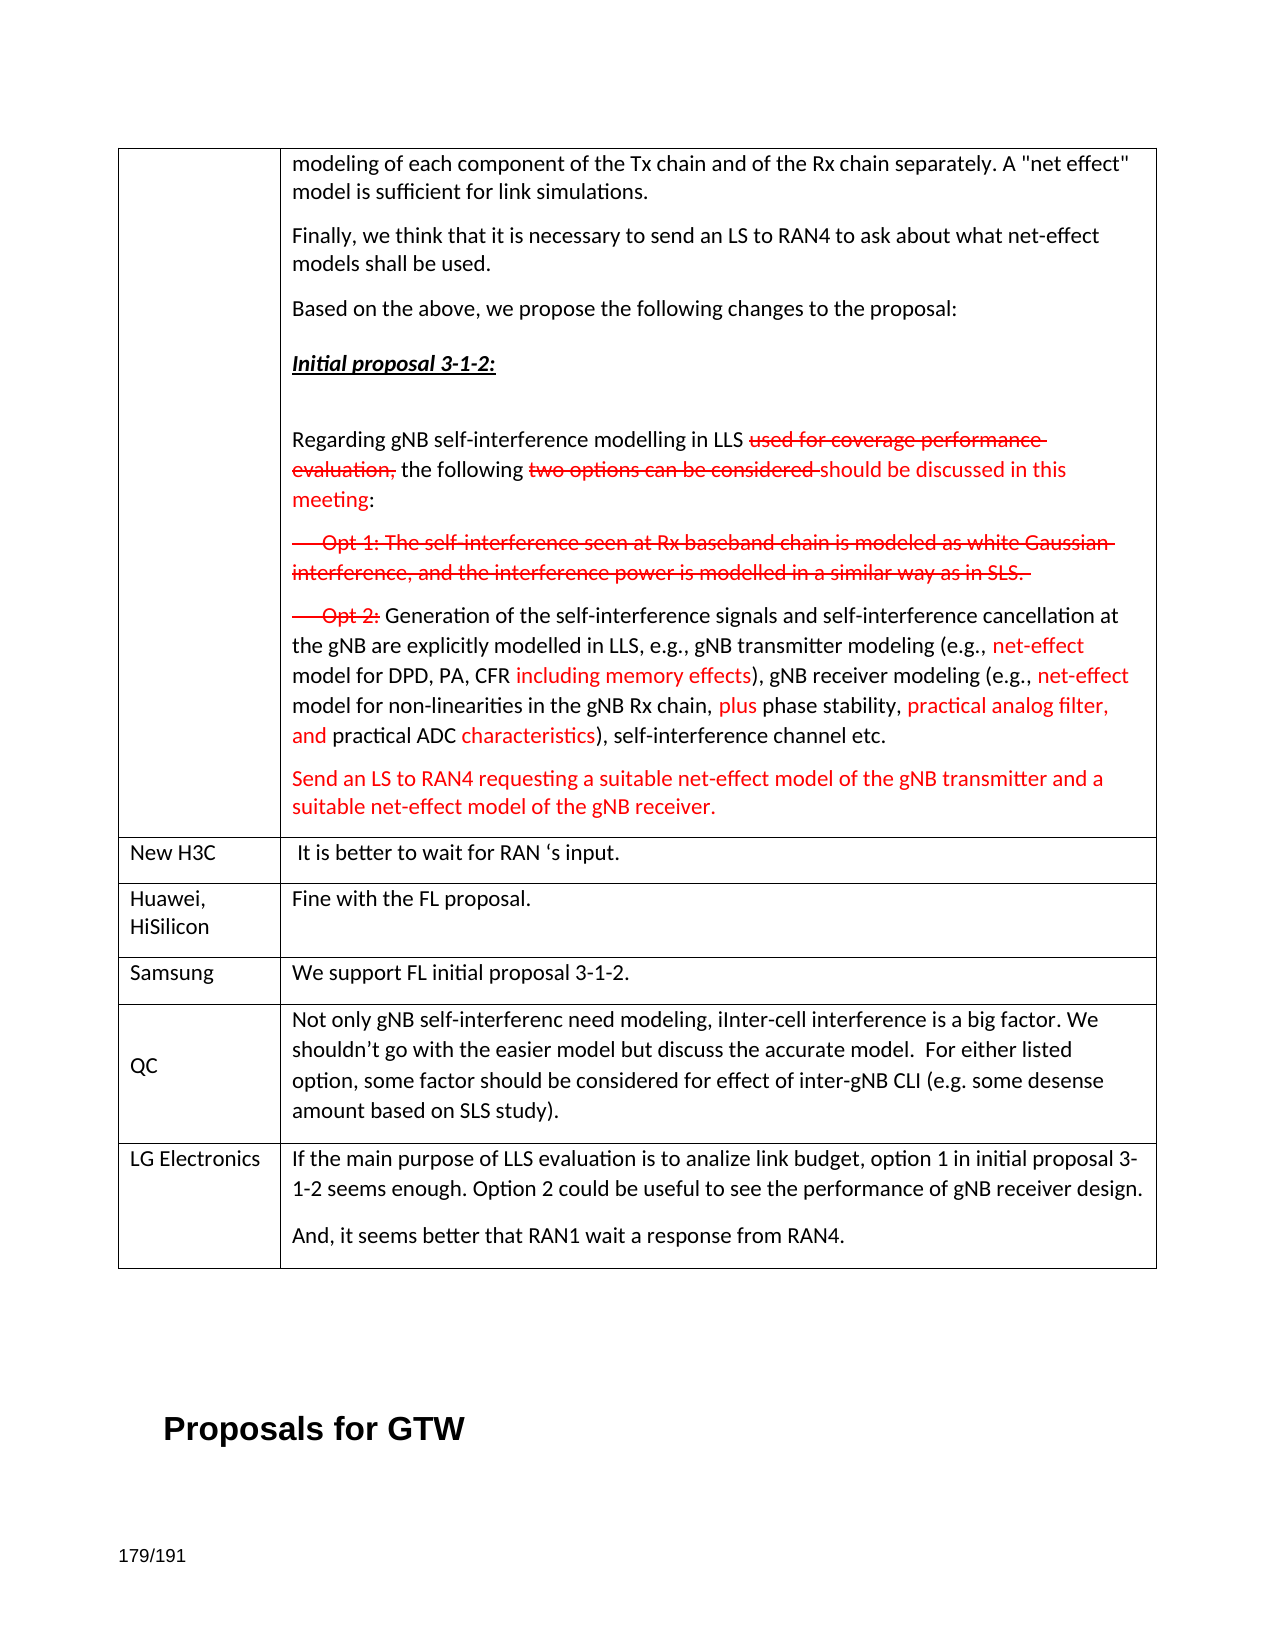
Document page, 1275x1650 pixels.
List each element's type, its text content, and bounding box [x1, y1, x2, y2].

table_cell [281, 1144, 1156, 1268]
subtitle Proposals for GTW [118, 1409, 1157, 1448]
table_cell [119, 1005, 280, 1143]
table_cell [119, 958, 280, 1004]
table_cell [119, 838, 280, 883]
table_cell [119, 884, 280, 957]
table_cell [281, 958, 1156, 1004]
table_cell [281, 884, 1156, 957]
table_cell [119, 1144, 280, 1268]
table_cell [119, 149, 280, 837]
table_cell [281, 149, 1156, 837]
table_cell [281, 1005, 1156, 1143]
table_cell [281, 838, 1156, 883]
